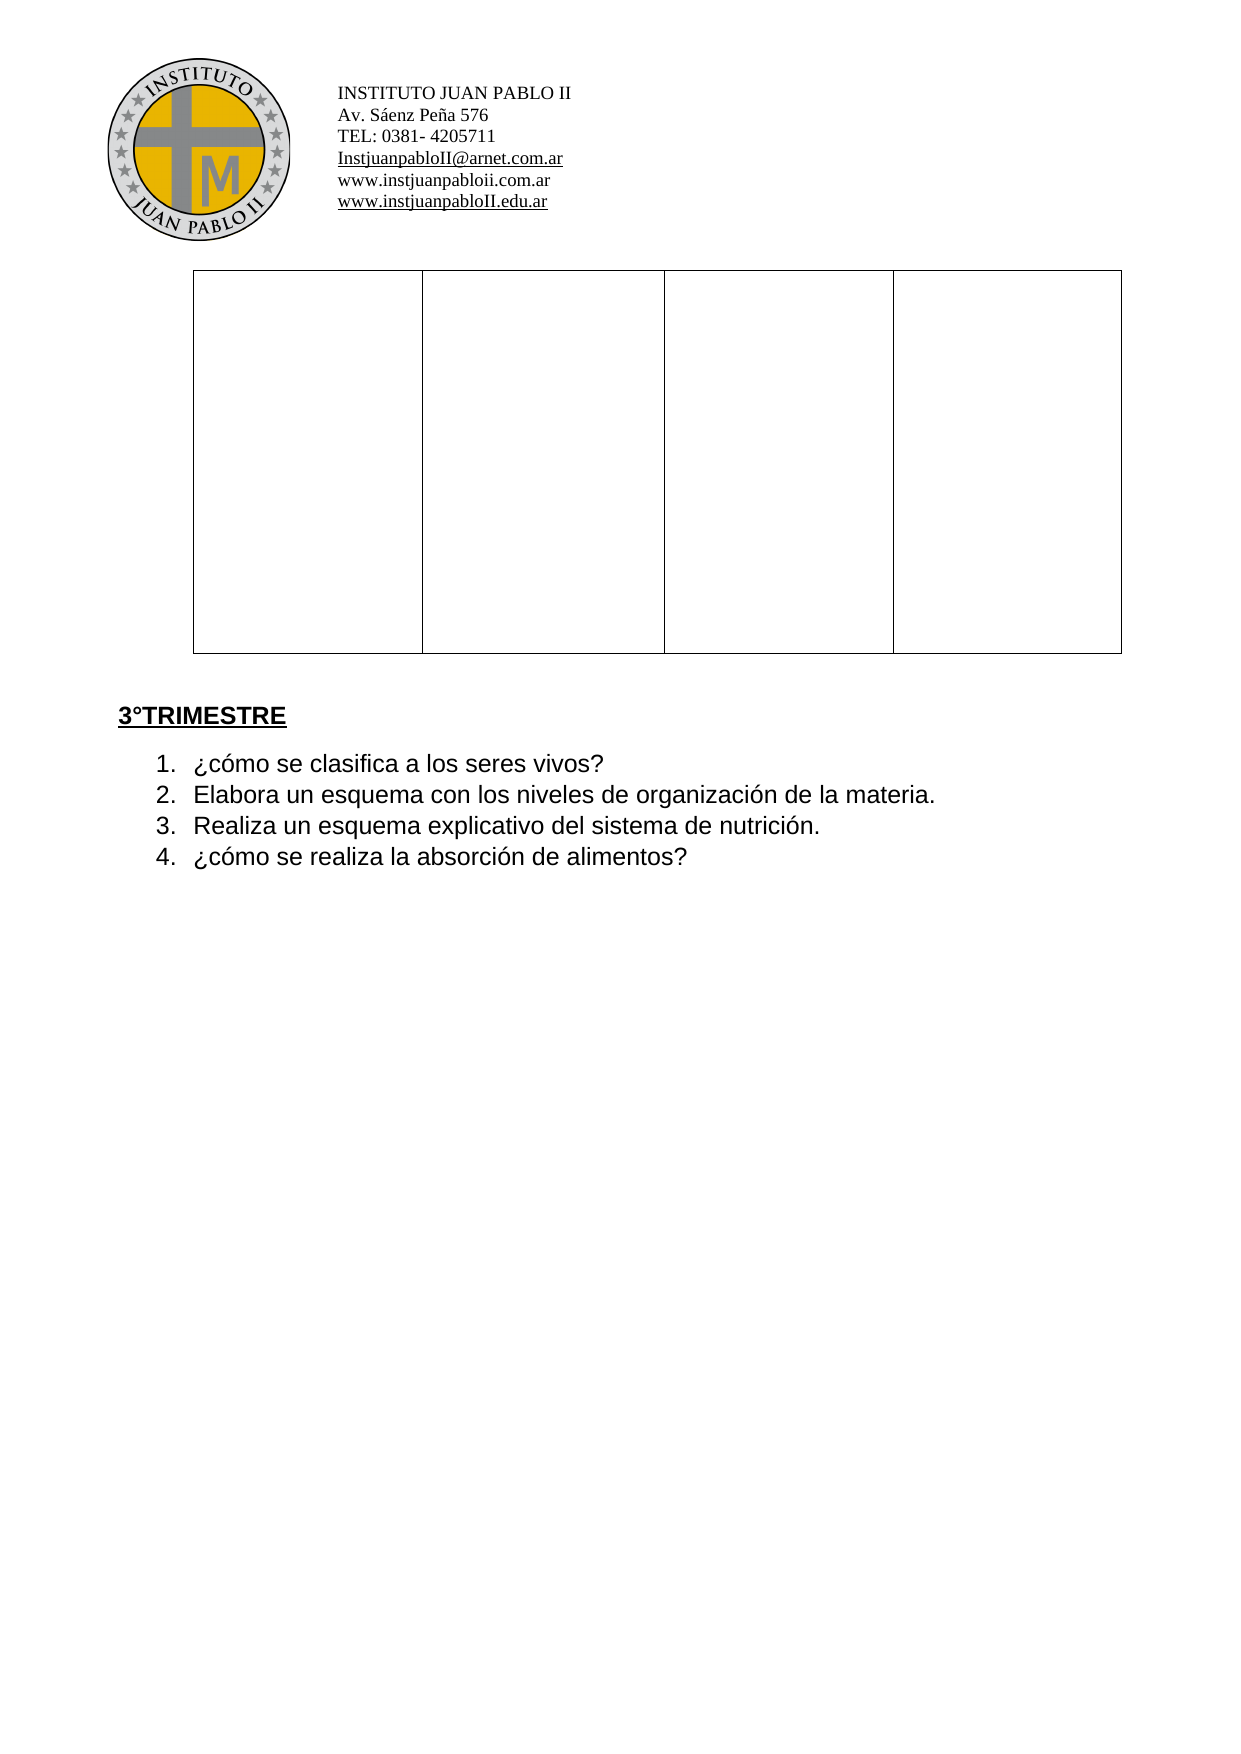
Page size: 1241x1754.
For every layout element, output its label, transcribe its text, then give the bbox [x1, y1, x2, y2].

list ¿cómo se clasifica a los seres vivos? [156, 749, 1122, 778]
table_cell [894, 271, 1121, 652]
table_cell [665, 271, 893, 652]
text 3°TRIMESTRE [118, 701, 1122, 730]
list Realiza un esquema explicativo del sistema de nutrición. [156, 811, 1122, 840]
list ¿cómo se realiza la absorción de alimentos? [156, 842, 1122, 871]
list Elabora un esquema con los niveles de organización de la materia. [156, 780, 1122, 809]
picture [107, 58, 290, 245]
table_cell [194, 271, 422, 652]
table_cell [423, 271, 664, 652]
